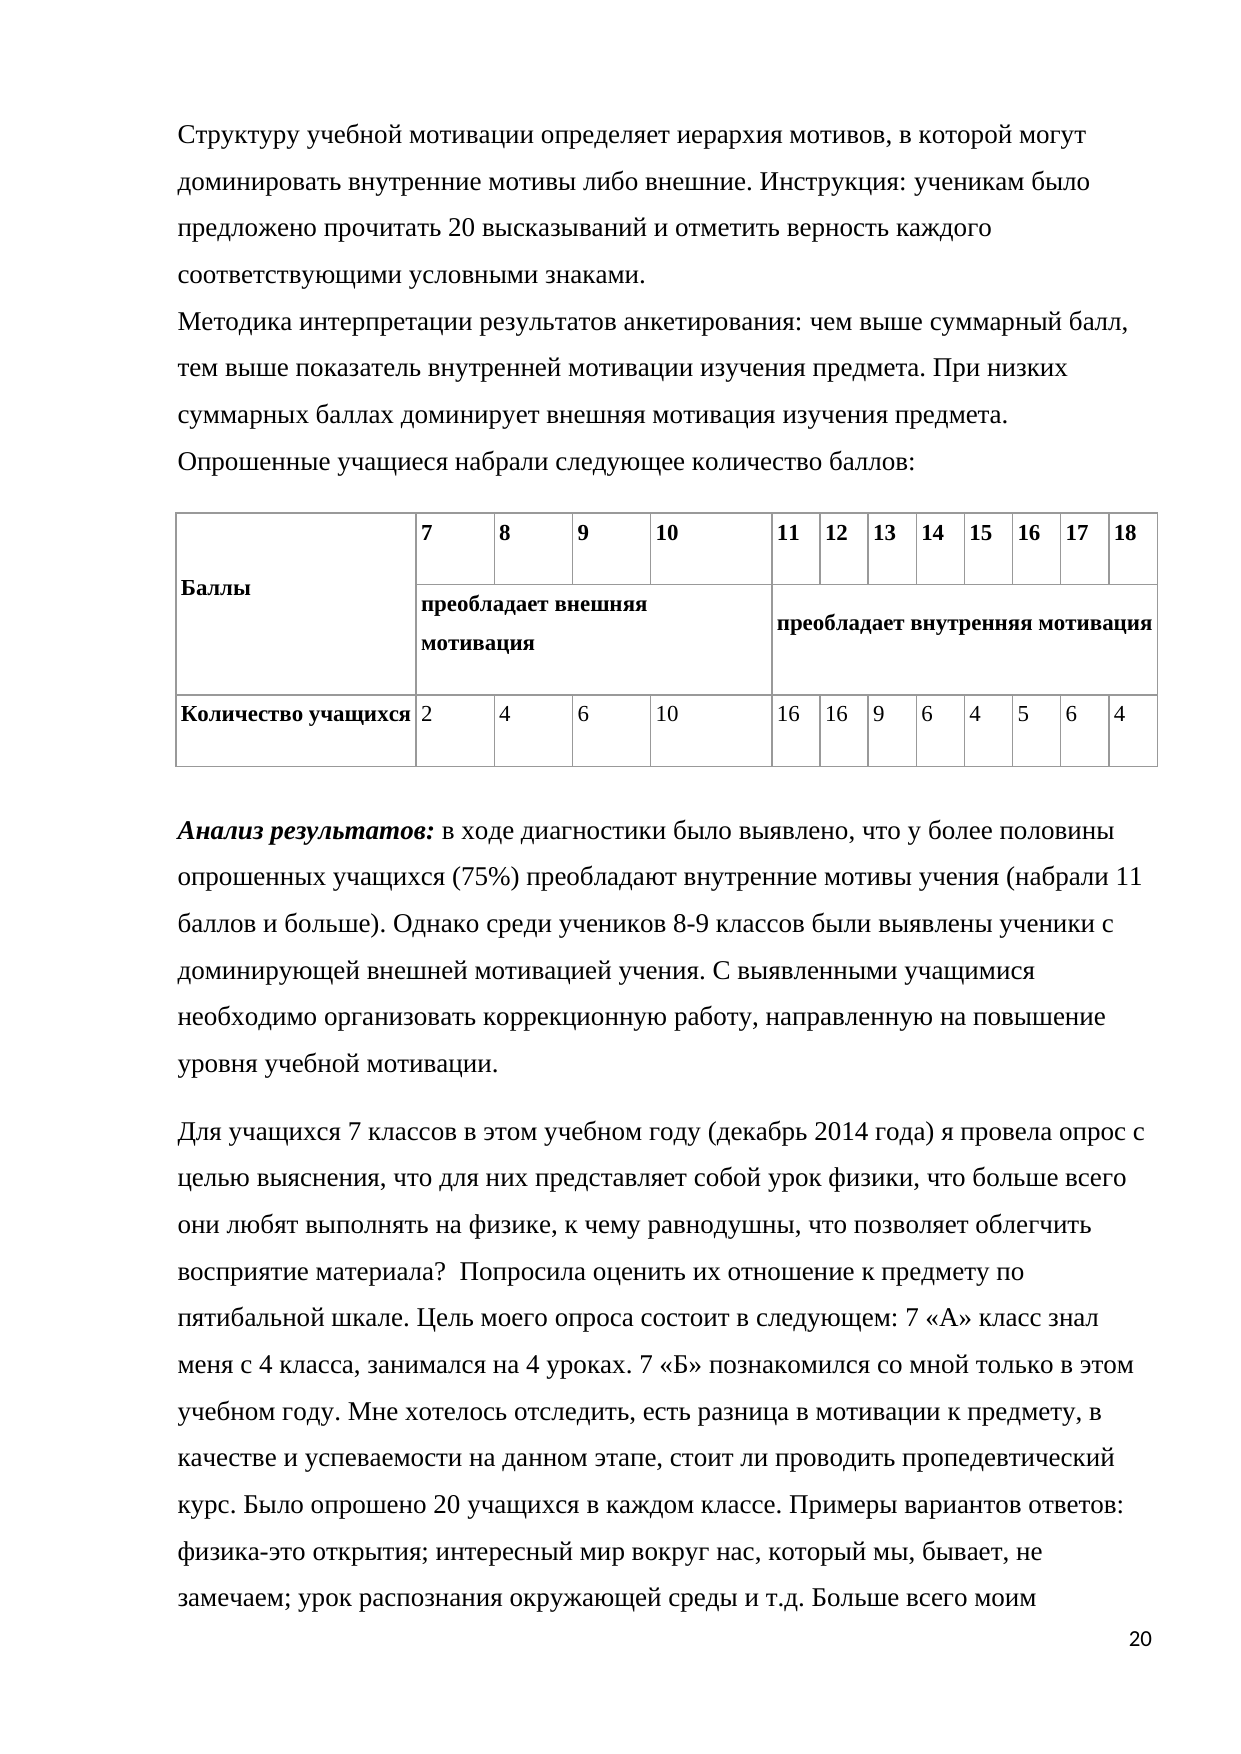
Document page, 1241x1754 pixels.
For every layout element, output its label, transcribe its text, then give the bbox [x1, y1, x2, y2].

table_header 16 [1013, 514, 1060, 583]
table_cell 4 [1110, 696, 1157, 766]
table_cell 9 [869, 696, 916, 766]
table_header 10 [651, 514, 771, 583]
table_cell 2 [417, 696, 494, 766]
table_header 9 [573, 514, 650, 583]
table_header 15 [965, 514, 1012, 583]
table_cell 4 [495, 696, 572, 766]
table_header 8 [495, 514, 572, 583]
table_cell 10 [651, 696, 771, 766]
table_cell 6 [917, 696, 964, 766]
text Структуру учебной мотивации определяет иерархия мотивов, в которой могут доминировать внутренние мотивы либо внешние. Инструкция: ученикам было предложено прочитать 20 высказываний и отметить верность каждого соответствующими условными знаками. Методика интерпретации результатов анкетирования: чем выше суммарный балл, тем выше показатель внутренней мотивации изучения предмета. При низких суммарных баллах доминирует внешняя мотивация изучения предмета. Опрошенные учащиеся набрали следующее количество баллов: [177, 118, 1152, 476]
table_header Баллы [177, 514, 415, 694]
table_cell 16 [773, 696, 819, 766]
table_header 7 [417, 514, 494, 583]
table_header 14 [917, 514, 964, 583]
table_cell 6 [1061, 696, 1108, 766]
table_cell 5 [1013, 696, 1060, 766]
table_header 17 [1061, 514, 1108, 583]
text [177, 1114, 1152, 1612]
table_header 18 [1110, 514, 1157, 583]
table_cell преобладает внешняя мотивация [417, 585, 771, 694]
table_cell 16 [821, 696, 867, 766]
table_cell преобладает внутренняя мотивация [773, 585, 1157, 694]
table_cell Количество учащихся [177, 696, 415, 766]
table_header 11 [773, 514, 819, 583]
table_cell 6 [573, 696, 650, 766]
table_cell 4 [965, 696, 1012, 766]
text Анализ результатов: в ходе диагностики было выявлено, что у более половины опрошенных учащихся (75%) преобладают внутренние мотивы учения (набрали 11 баллов и больше). Однако среди учеников 8-9 классов были выявлены ученики с доминирующей внешней мотивацией учения. С выявленными учащимися необходимо организовать коррекционную работу, направленную на повышение уровня учебной мотивации. [177, 767, 1152, 1078]
table_header 13 [869, 514, 916, 583]
table_header 12 [821, 514, 867, 583]
